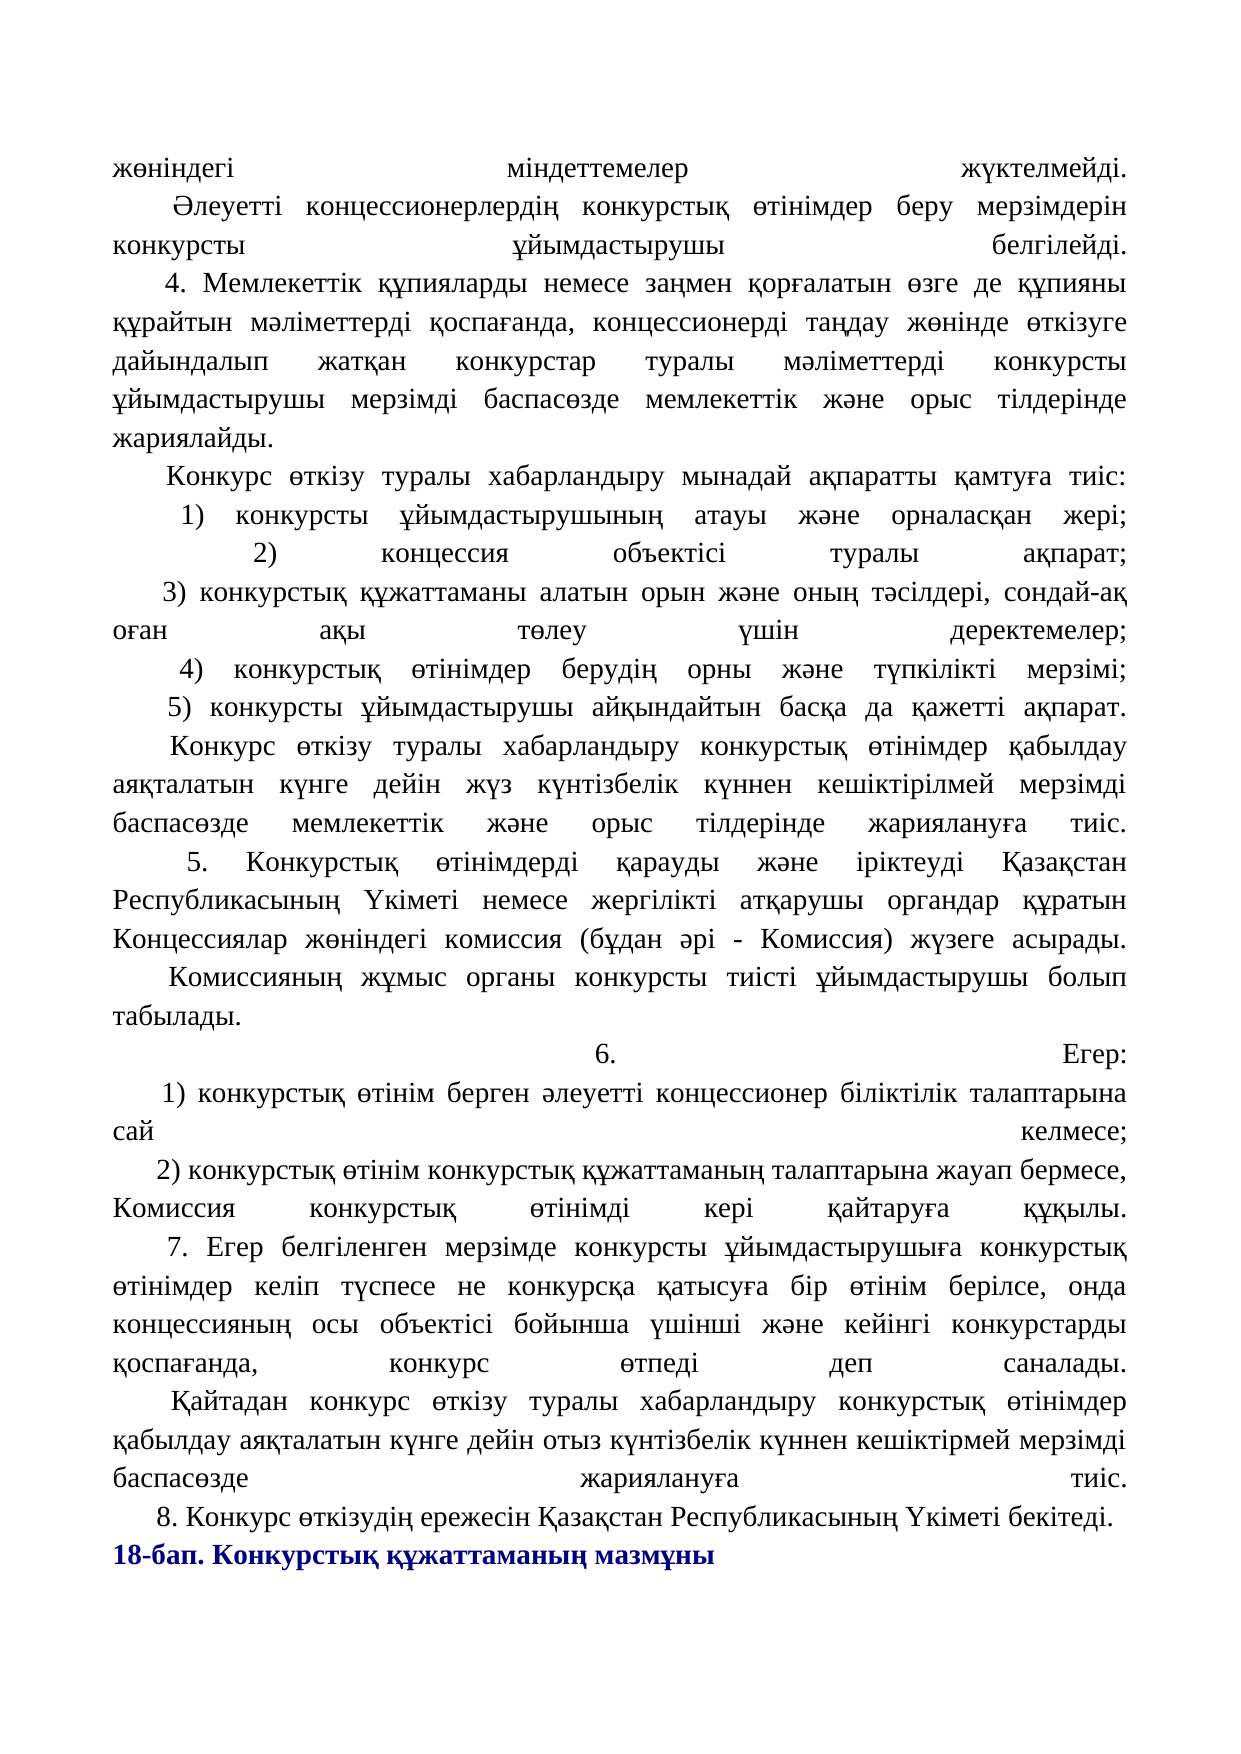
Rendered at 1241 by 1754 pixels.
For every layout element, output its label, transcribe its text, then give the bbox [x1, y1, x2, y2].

text 18-бап. Конкурстық құжаттаманың мазмұны [112, 1537, 1128, 1571]
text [112, 150, 1128, 1532]
